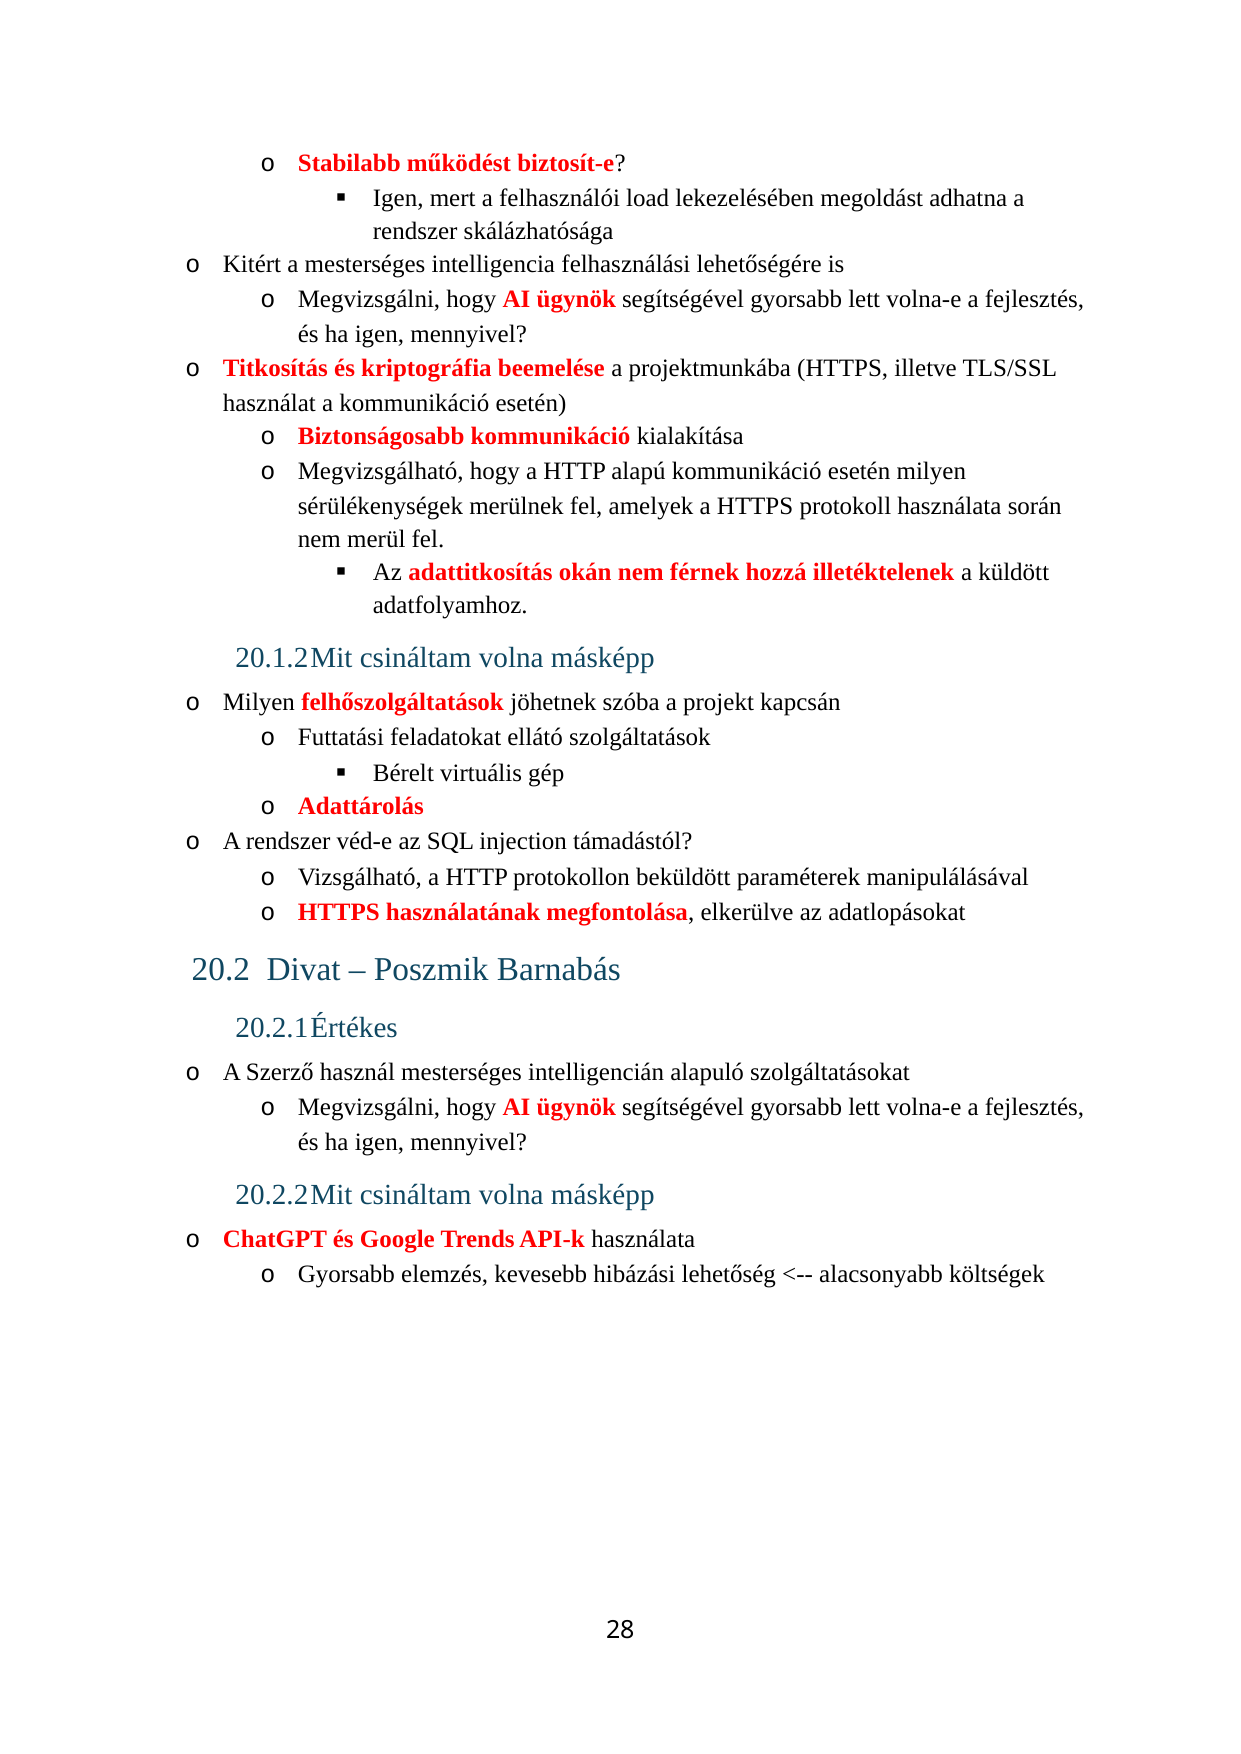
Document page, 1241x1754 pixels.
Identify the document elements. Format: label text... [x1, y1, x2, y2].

list A Szerző használ mesterséges intelligencián alapuló szolgáltatásokat [185, 1057, 1093, 1087]
list Stabilabb működést biztosít-e? [260, 148, 1093, 178]
list ChatGPT és Google Trends API-k használata [185, 1224, 1093, 1254]
list Bérelt virtuális gép [335, 758, 1093, 786]
list Megvizsgálható, hogy a HTTP alapú kommunikáció esetén milyen sérülékenységek merülnek fel, amelyek a HTTPS protokoll használata során nem merül fel. [260, 456, 1093, 553]
subtitle Mit csináltam volna másképp [235, 1177, 1093, 1210]
list Az adattitkosítás okán nem férnek hozzá illetéktelenek a küldött adatfolyamhoz. [335, 557, 1093, 619]
list Vizsgálható, a HTTP protokollon beküldött paraméterek manipulálásával [260, 862, 1093, 892]
list HTTPS használatának megfontolása, elkerülve az adatlopásokat [260, 897, 1093, 928]
list Adattárolás [260, 791, 1093, 822]
subtitle Mit csináltam volna másképp [235, 640, 1093, 673]
subtitle Értékes [235, 1010, 1093, 1043]
list A rendszer véd-e az SQL injection támadástól? [185, 826, 1093, 857]
list Biztonságosabb kommunikáció kialakítása [260, 421, 1093, 452]
list Igen, mert a felhasználói load lekezelésében megoldást adhatna a rendszer skálázhatósága [335, 183, 1093, 245]
list Megvizsgálni, hogy AI ügynök segítségével gyorsabb lett volna-e a fejlesztés, és ha igen, mennyivel? [260, 284, 1093, 348]
list Milyen felhőszolgáltatások jöhetnek szóba a projekt kapcsán [185, 687, 1093, 718]
list Gyorsabb elemzés, kevesebb hibázási lehetőség <-- alacsonyabb költségek [260, 1259, 1093, 1290]
list Titkosítás és kriptográfia beemelése a projektmunkába (HTTPS, illetve TLS/SSL használat a kommunikáció esetén) [185, 353, 1093, 416]
subtitle Divat – Poszmik Barnabás [191, 949, 1093, 987]
list Kitért a mesterséges intelligencia felhasználási lehetőségére is [185, 249, 1093, 280]
list Megvizsgálni, hogy AI ügynök segítségével gyorsabb lett volna-e a fejlesztés, és ha igen, mennyivel? [260, 1092, 1093, 1156]
list Futtatási feladatokat ellátó szolgáltatások [260, 722, 1093, 753]
